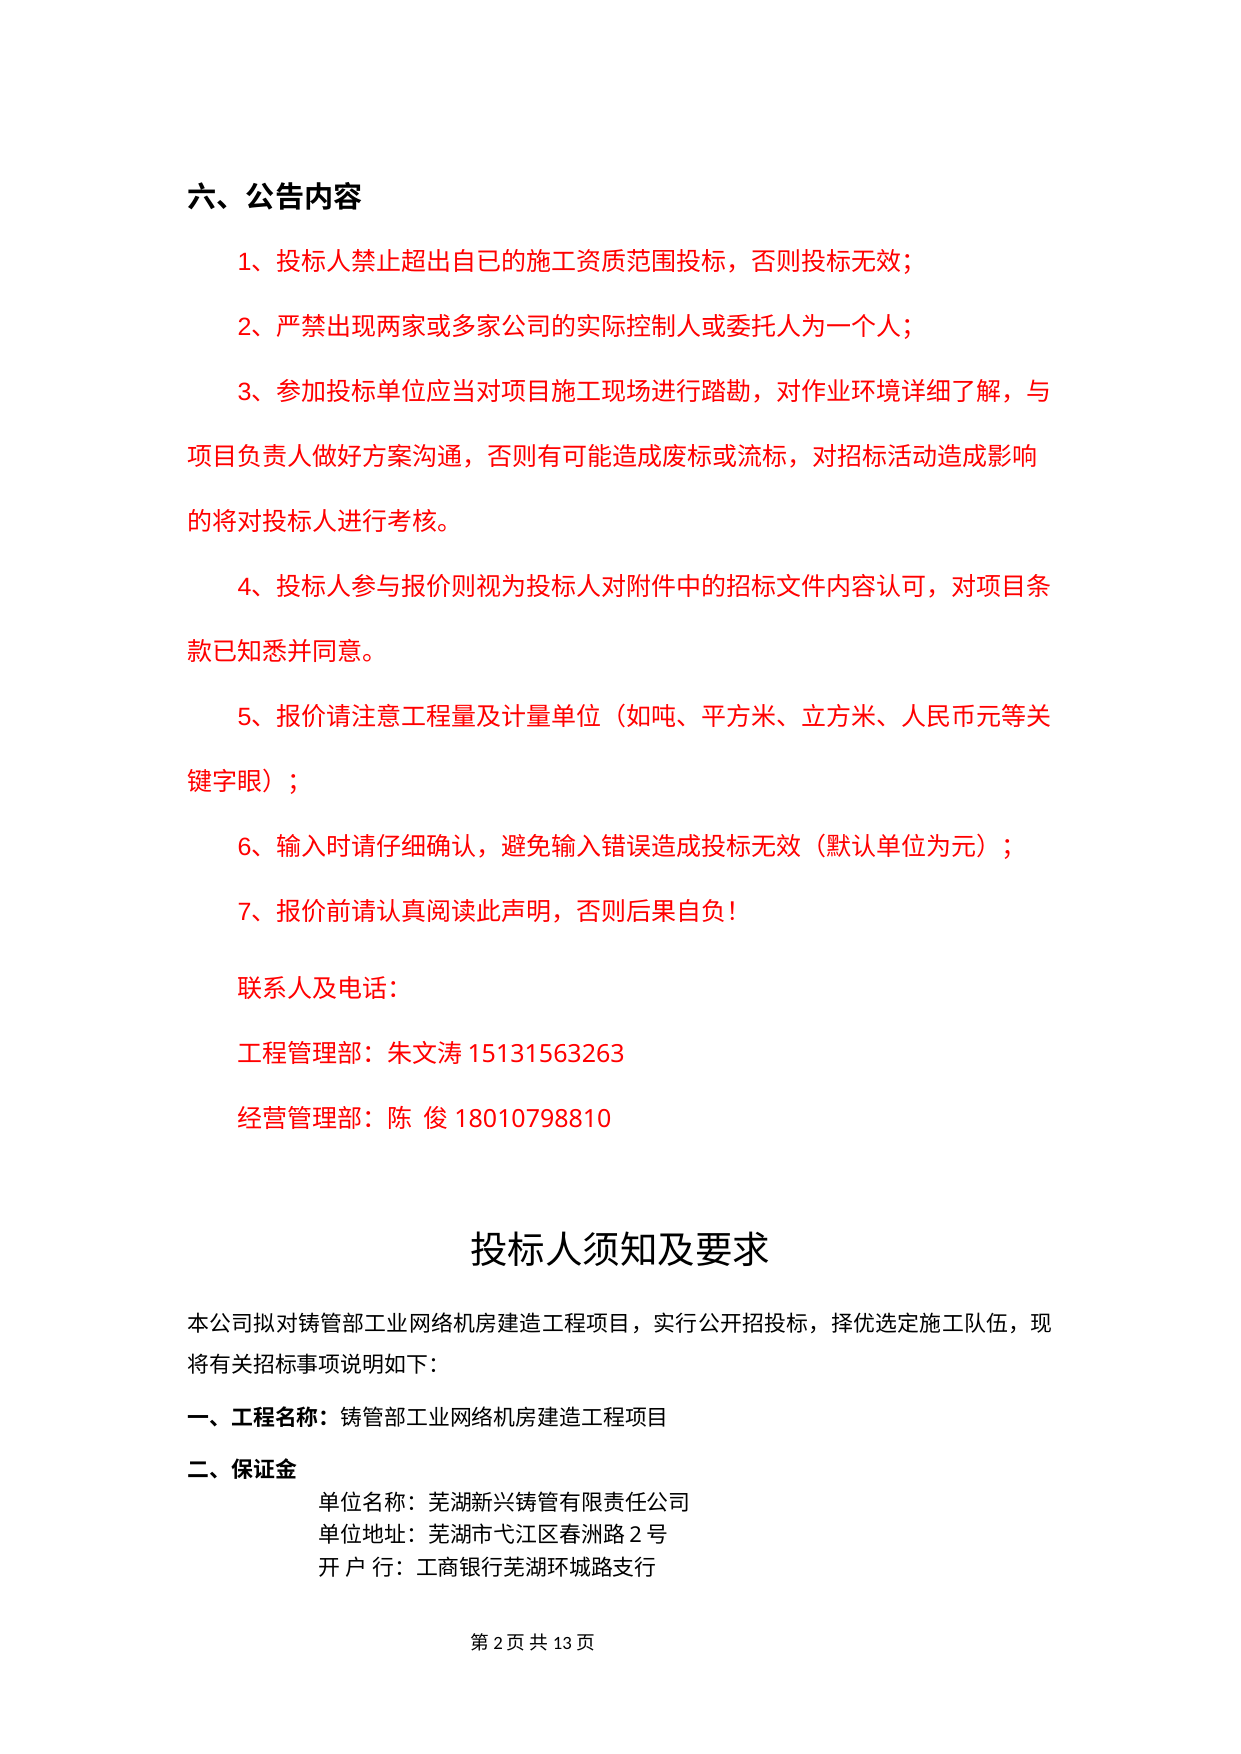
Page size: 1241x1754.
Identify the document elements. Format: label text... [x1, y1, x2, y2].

text 5、报价请注意工程量及计量单位（如吨、平方米、立方米、人民币元等关键字眼）； [187, 682, 1053, 812]
text 开 户 行：工商银行芜湖环城路支行 [187, 1549, 1053, 1582]
text 单位名称：芜湖新兴铸管有限责任公司 [187, 1484, 1053, 1517]
text 本公司拟对铸管部工业网络机房建造工程项目，实行公开招投标，择优选定施工队伍，现将有关招标事项说明如下： [187, 1306, 1053, 1379]
text 7、报价前请认真阅读此声明，否则后果自负！ [187, 877, 1053, 942]
text 2、严禁出现两家或多家公司的实际控制人或委托人为一个人； [187, 292, 1053, 357]
text 单位地址：芜湖市弋江区春洲路2号 [187, 1517, 1053, 1549]
text 一、工程名称：铸管部工业网络机房建造工程项目 [187, 1399, 1053, 1432]
text 工程管理部：朱文涛15131563263 [187, 1019, 1053, 1084]
text 经营管理部：陈 俊 18010798810 [187, 1084, 1053, 1149]
text 4、投标人参与报价则视为投标人对附件中的招标文件内容认可，对项目条款已知悉并同意。 [187, 552, 1053, 682]
text 投标人须知及要求 [187, 1214, 1053, 1279]
text 二、保证金 [187, 1452, 1053, 1484]
text 联系人及电话： [187, 954, 1053, 1019]
text 1、投标人禁止超出自已的施工资质范围投标，否则投标无效； [187, 227, 1053, 292]
text 3、参加投标单位应当对项目施工现场进行踏勘，对作业环境详细了解，与项目负责人做好方案沟通，否则有可能造成废标或流标，对招标活动造成影响的将对投标人进行考核。 [187, 357, 1053, 552]
text 6、输入时请仔细确认，避免输入错误造成投标无效（默认单位为元）； [187, 812, 1053, 877]
text 六、公告内容 [187, 162, 1053, 227]
